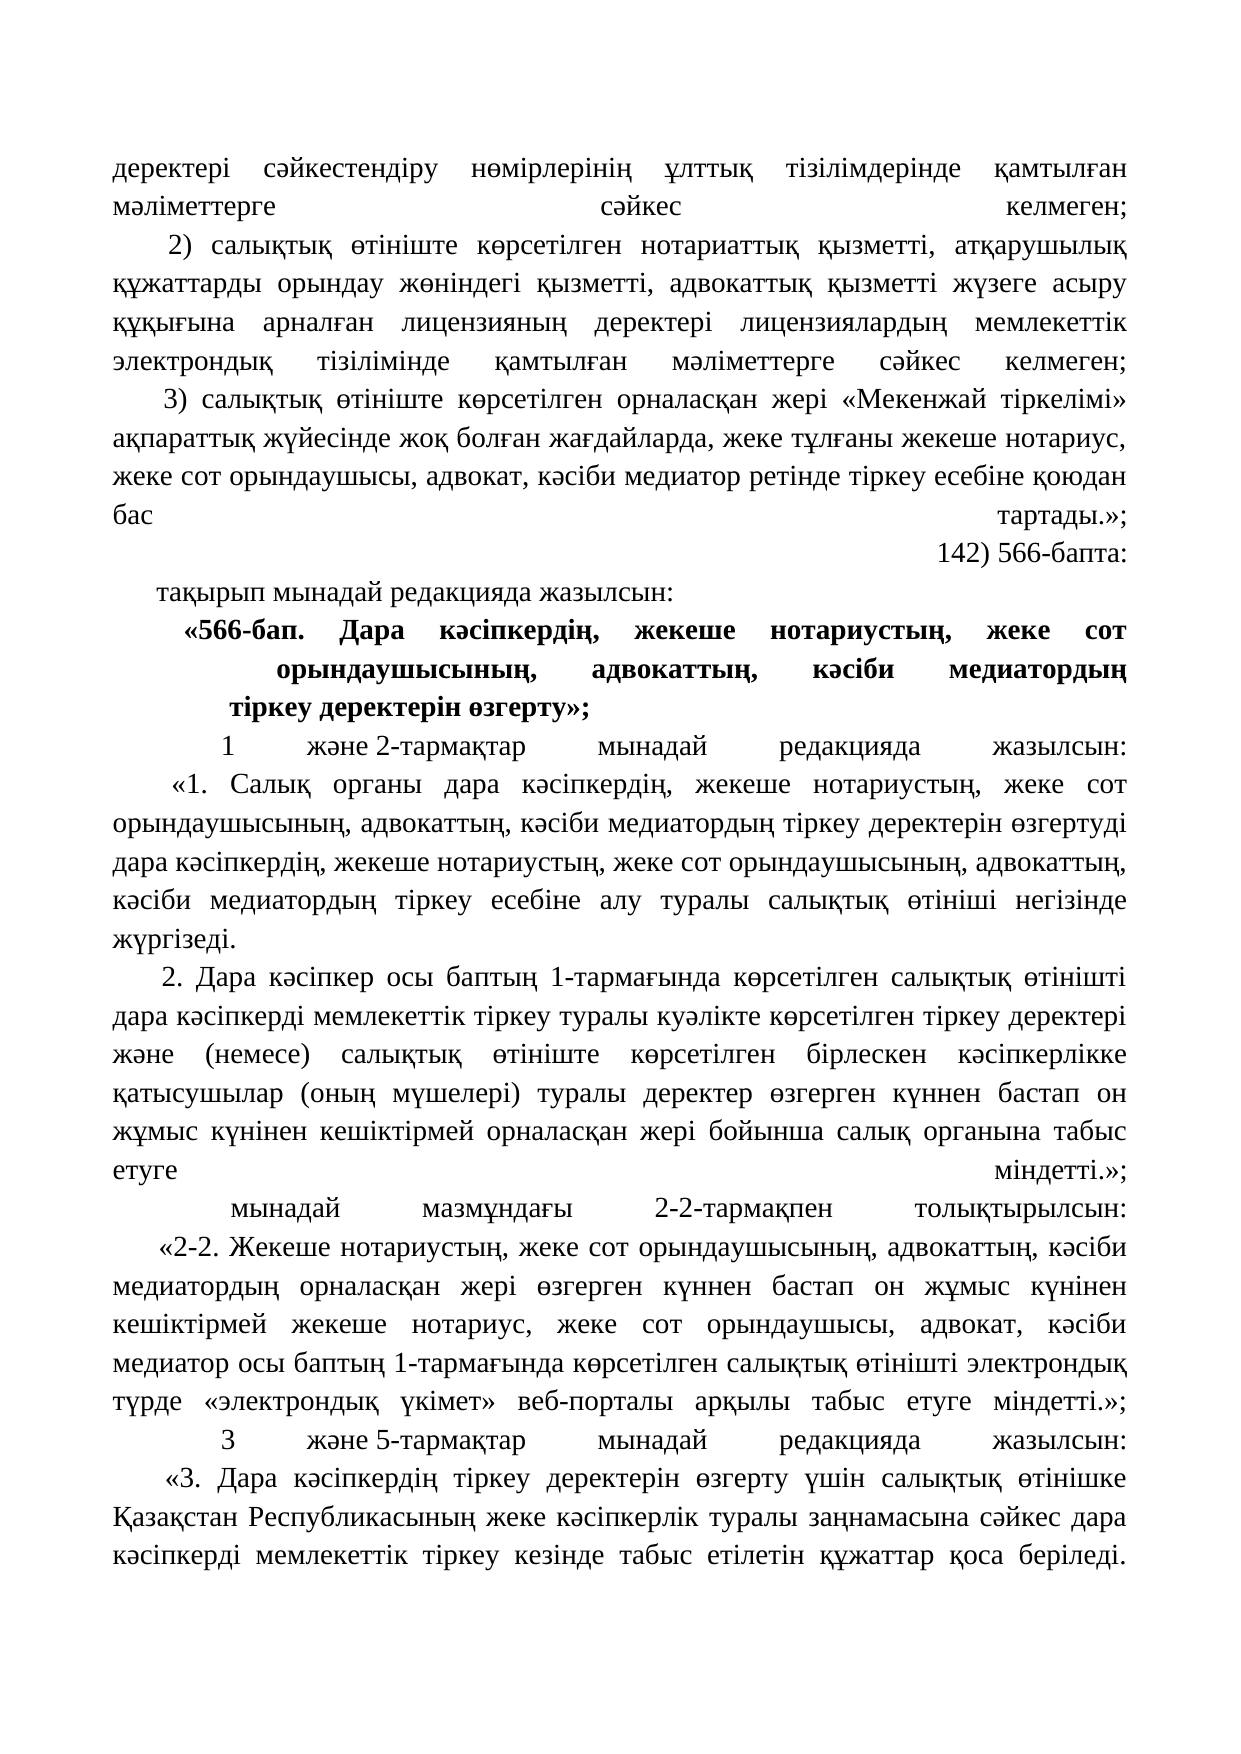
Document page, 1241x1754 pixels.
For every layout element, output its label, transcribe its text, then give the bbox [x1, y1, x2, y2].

text «566-бап. Дара кәсіпкердің, жекеше нотариустың, жеке сот орындаушысының, адвокаттың, кәсіби медиатордың тіркеу деректерін өзгерту»; [112, 612, 1128, 723]
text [112, 728, 1128, 1571]
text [112, 150, 1128, 607]
